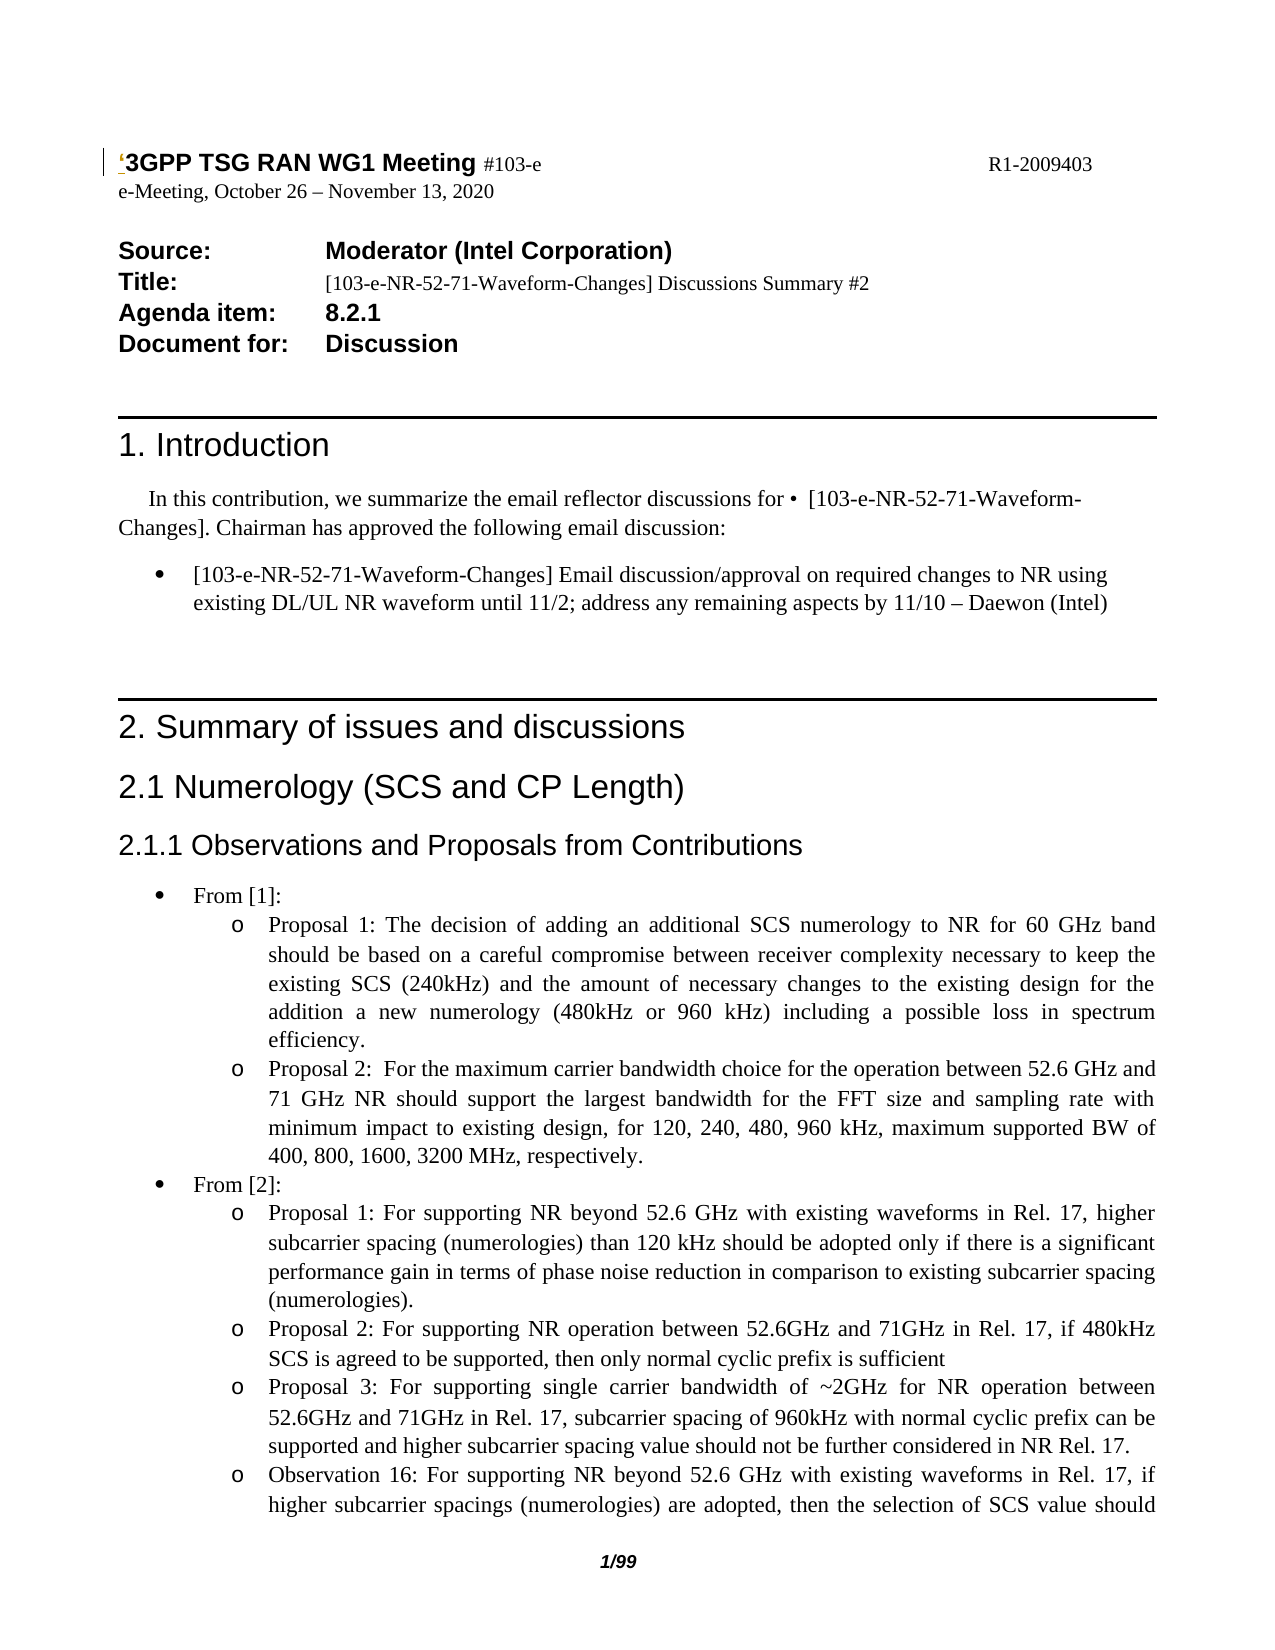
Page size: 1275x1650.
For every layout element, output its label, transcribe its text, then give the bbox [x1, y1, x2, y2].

list From [1]: [156, 882, 1157, 909]
subtitle Summary of issues and discussions [118, 701, 1157, 746]
text Document for: Discussion [118, 329, 1157, 358]
list Proposal 1: For supporting NR beyond 52.6 GHz with existing waveforms in Rel. 17, higher subcarrier spacing (numerologies) than 120 kHz should be adopted only if there is a significant performance gain in terms of phase noise reduction in comparison to existing subcarrier spacing (numerologies). [231, 1199, 1157, 1313]
subtitle Introduction [118, 419, 1157, 464]
list Proposal 2: For the maximum carrier bandwidth choice for the operation between 52.6 GHz and 71 GHz NR should support the largest bandwidth for the FFT size and sampling rate with minimum impact to existing design, for 120, 240, 480, 960 kHz, maximum supported BW of 400, 800, 1600, 3200 MHz, respectively. [231, 1055, 1157, 1168]
list [103-e-NR-52-71-Waveform-Changes] Email discussion/approval on required changes to NR using existing DL/UL NR waveform until 11/2; address any remaining aspects by 11/10 – Daewon (Intel) [156, 561, 1157, 615]
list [231, 1461, 1157, 1517]
subtitle 2.1.1 Observations and Proposals from Contributions [118, 828, 1157, 861]
text Agenda item: 8.2.1 [118, 298, 1157, 327]
subtitle 2.1 Numerology (SCS and CP Length) [118, 767, 1157, 806]
text Title: [118, 267, 1157, 296]
text In this contribution, we summarize the email reflector discussions for • [103-e-NR-52-71-Waveform-Changes]. Chairman has approved the following email discussion: [118, 486, 1157, 540]
list Proposal 3: For supporting single carrier bandwidth of ~2GHz for NR operation between 52.6GHz and 71GHz in Rel. 17, subcarrier spacing of 960kHz with normal cyclic prefix can be supported and higher subcarrier spacing value should not be further considered in NR Rel. 17. [231, 1373, 1157, 1458]
text 3GPP TSG RAN WG1 Meeting [118, 148, 1157, 176]
list Proposal 2: For supporting NR operation between 52.6GHz and 71GHz in Rel. 17, if 480kHz SCS is agreed to be supported, then only normal cyclic prefix is sufficient [231, 1315, 1157, 1371]
list From [2]: [156, 1171, 1157, 1197]
list Proposal 1: The decision of adding an additional SCS numerology to NR for 60 GHz band should be based on a careful compromise between receiver complexity necessary to keep the existing SCS (240kHz) and the amount of necessary changes to the existing design for the addition a new numerology (480kHz or 960 kHz) including a possible loss in spectrum efficiency. [231, 911, 1157, 1053]
text Source: Moderator (Intel Corporation) [118, 236, 1157, 264]
